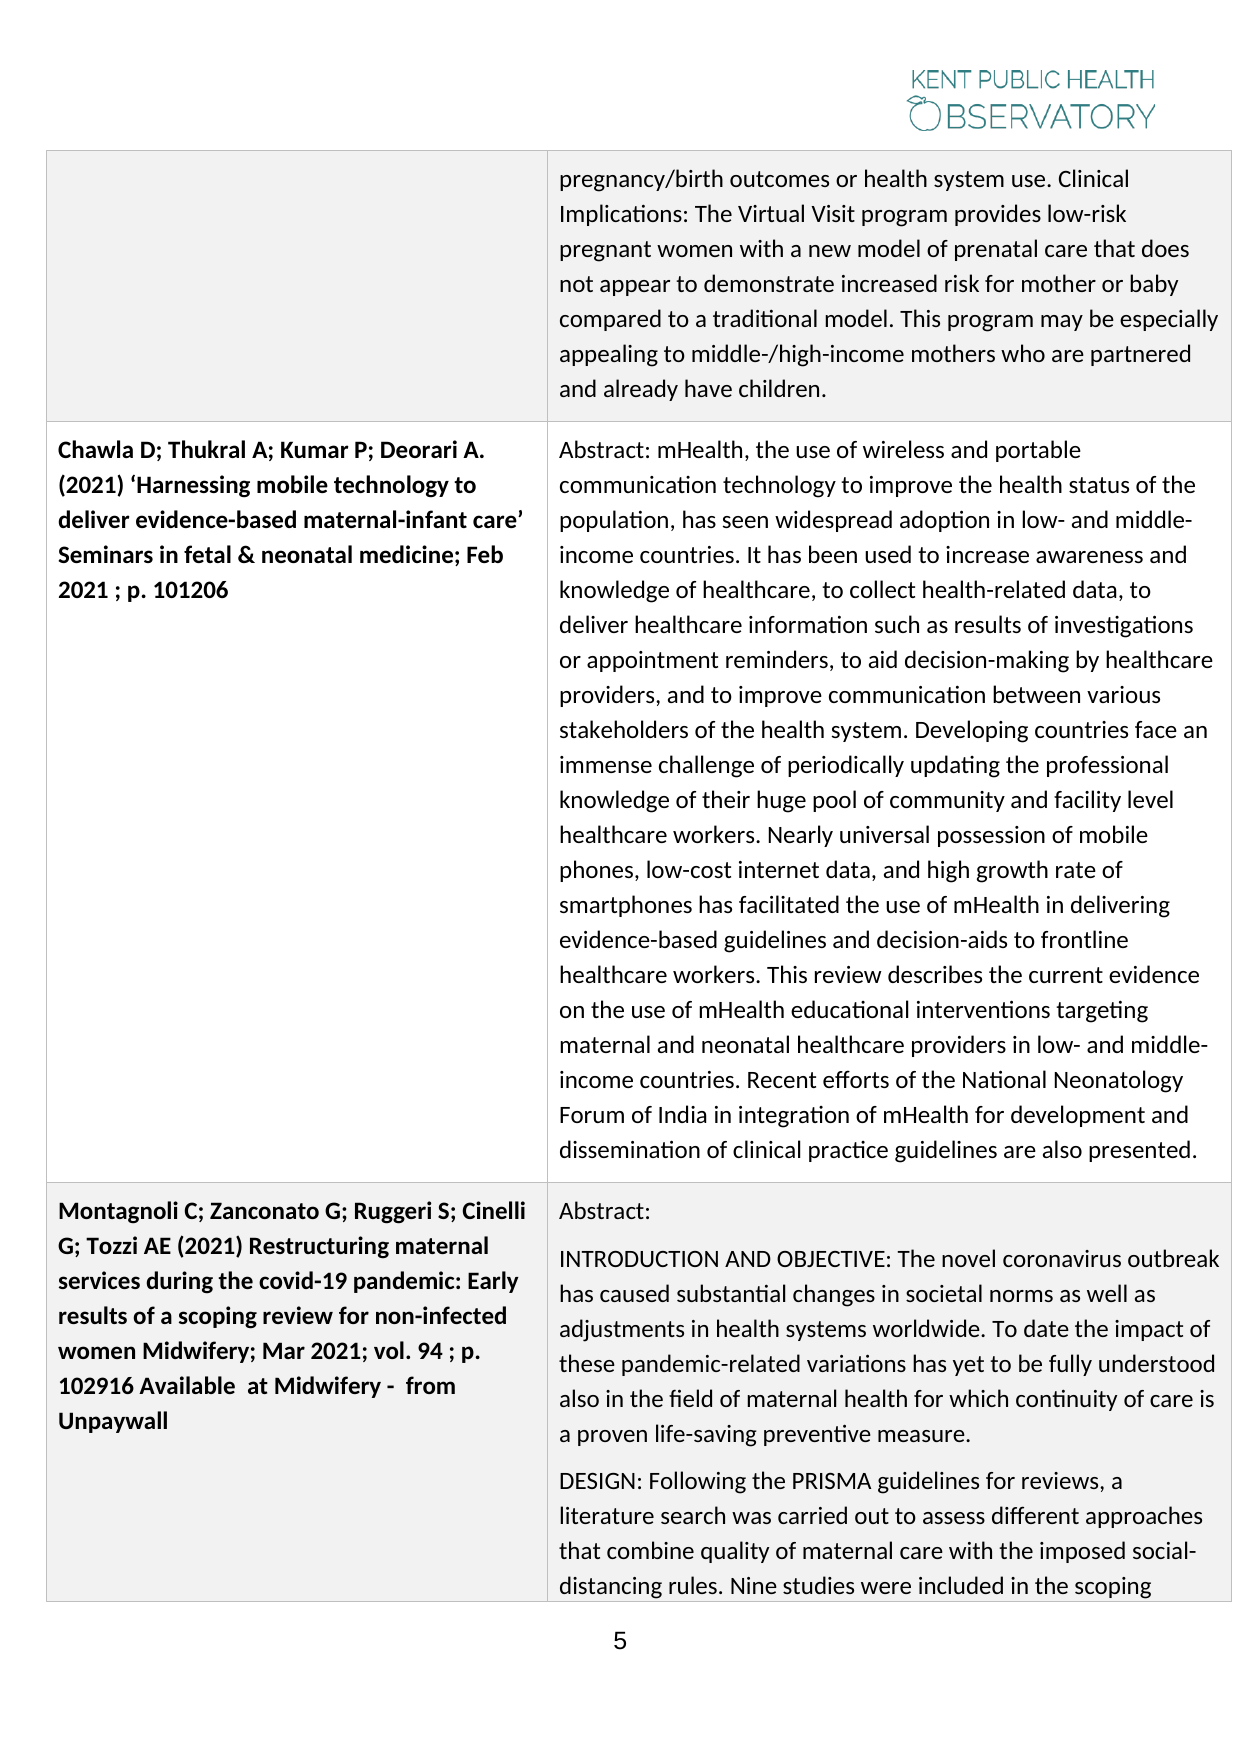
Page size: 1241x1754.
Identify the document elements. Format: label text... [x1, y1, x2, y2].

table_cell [548, 1183, 1231, 1601]
picture [906, 70, 1155, 131]
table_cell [47, 151, 547, 421]
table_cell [47, 1183, 547, 1601]
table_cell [548, 151, 1231, 421]
table_cell Chawla D; Thukral A; Kumar P; Deorari A. (2021) ‘Harnessing mobile technology to deliver evidence-based maternal-infant care’ Seminars in fetal & neonatal medicine; Feb 2021 ; p. 101206 [47, 422, 547, 1182]
table_cell Abstract: mHealth, the use of wireless and portable communication technology to improve the health status of the population, has seen widespread adoption in low- and middle-income countries. It has been used to increase awareness and knowledge of healthcare, to collect health-related data, to deliver healthcare information such as results of investigations or appointment reminders, to aid decision-making by healthcare providers, and to improve communication between various stakeholders of the health system. Developing countries face an immense challenge of periodically updating the professional knowledge of their huge pool of community and facility level healthcare workers. Nearly universal possession of mobile phones, low-cost internet data, and high growth rate of smartphones has facilitated the use of mHealth in delivering evidence-based guidelines and decision-aids to frontline healthcare workers. This review describes the current evidence on the use of mHealth educational interventions targeting maternal and neonatal healthcare providers in low- and middle-income countries. Recent efforts of the National Neonatology Forum of India in integration of mHealth for development and dissemination of clinical practice guidelines are also presented. [548, 422, 1231, 1182]
